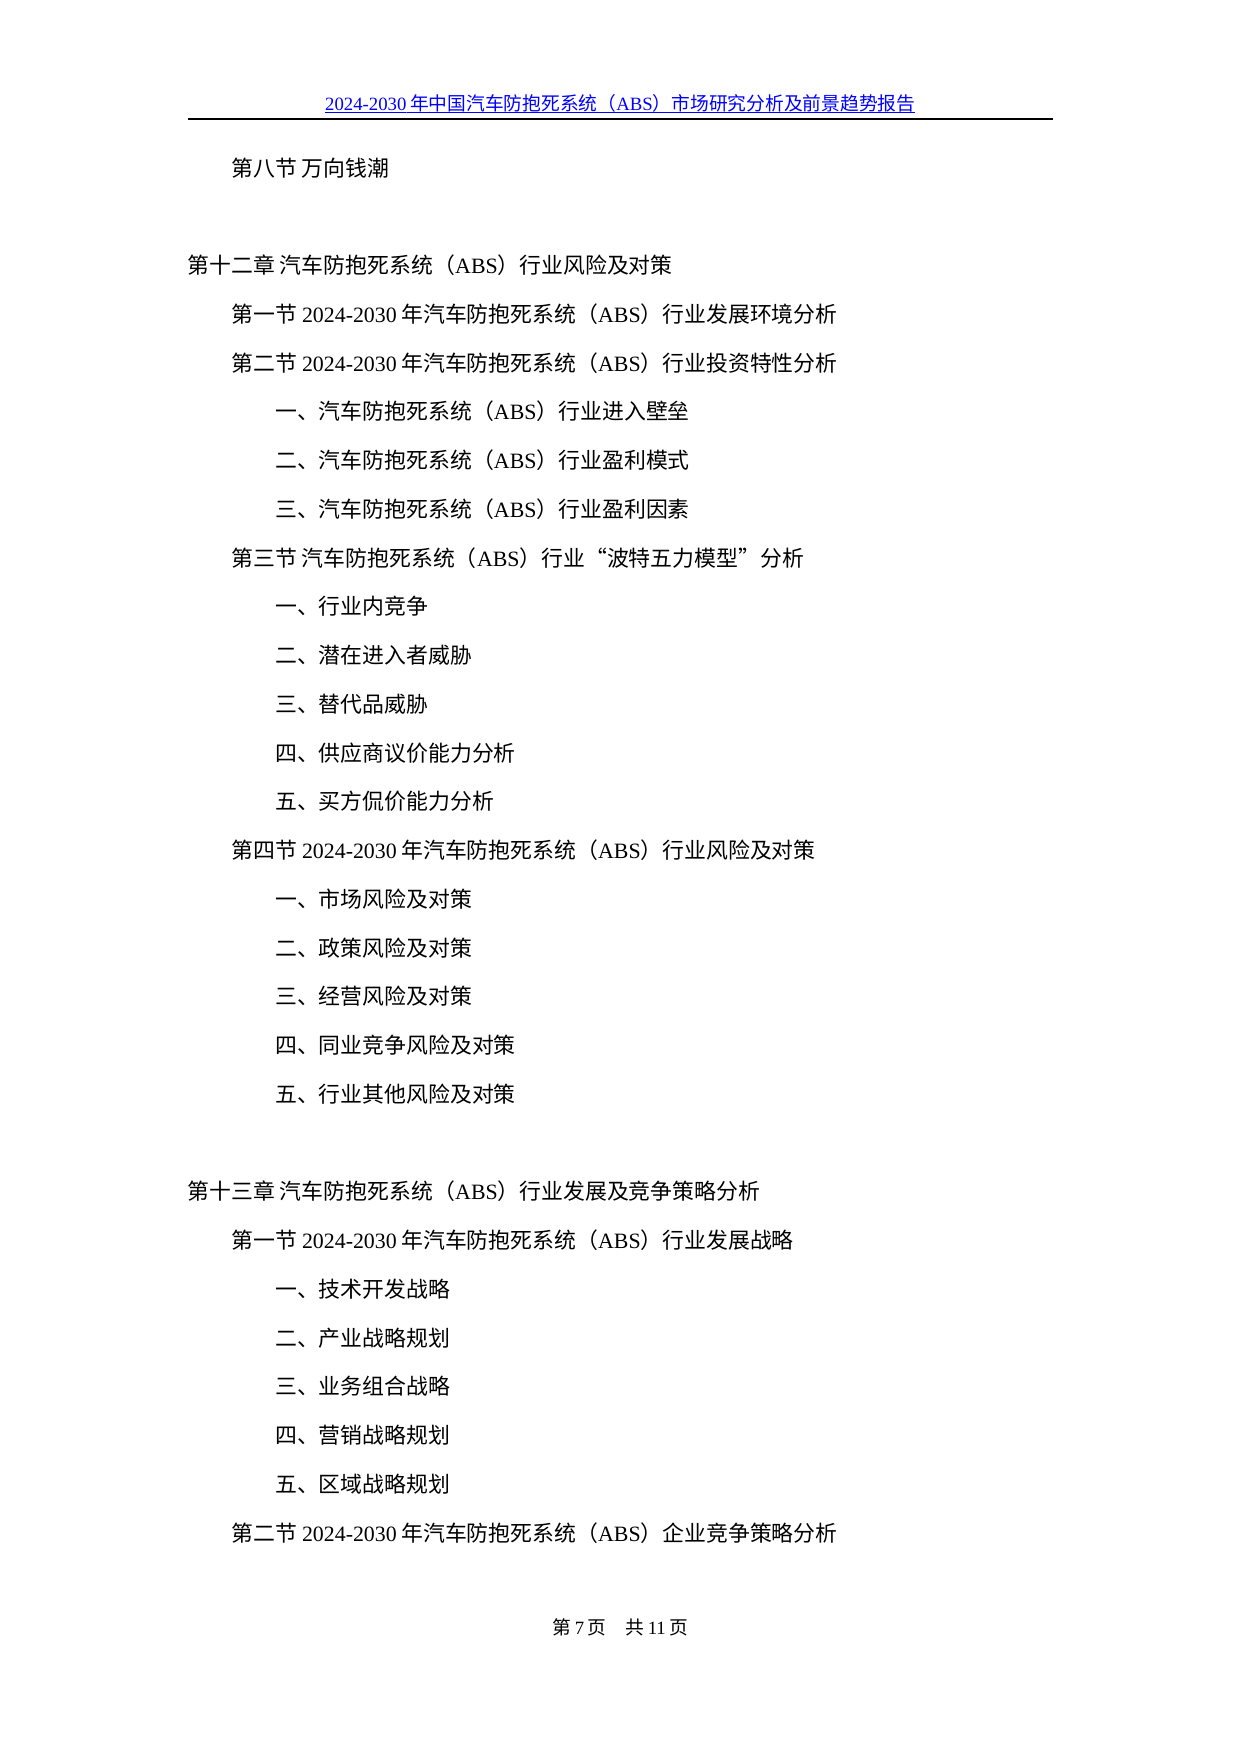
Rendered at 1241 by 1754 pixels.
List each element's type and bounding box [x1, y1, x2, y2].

text [187, 150, 1053, 1548]
